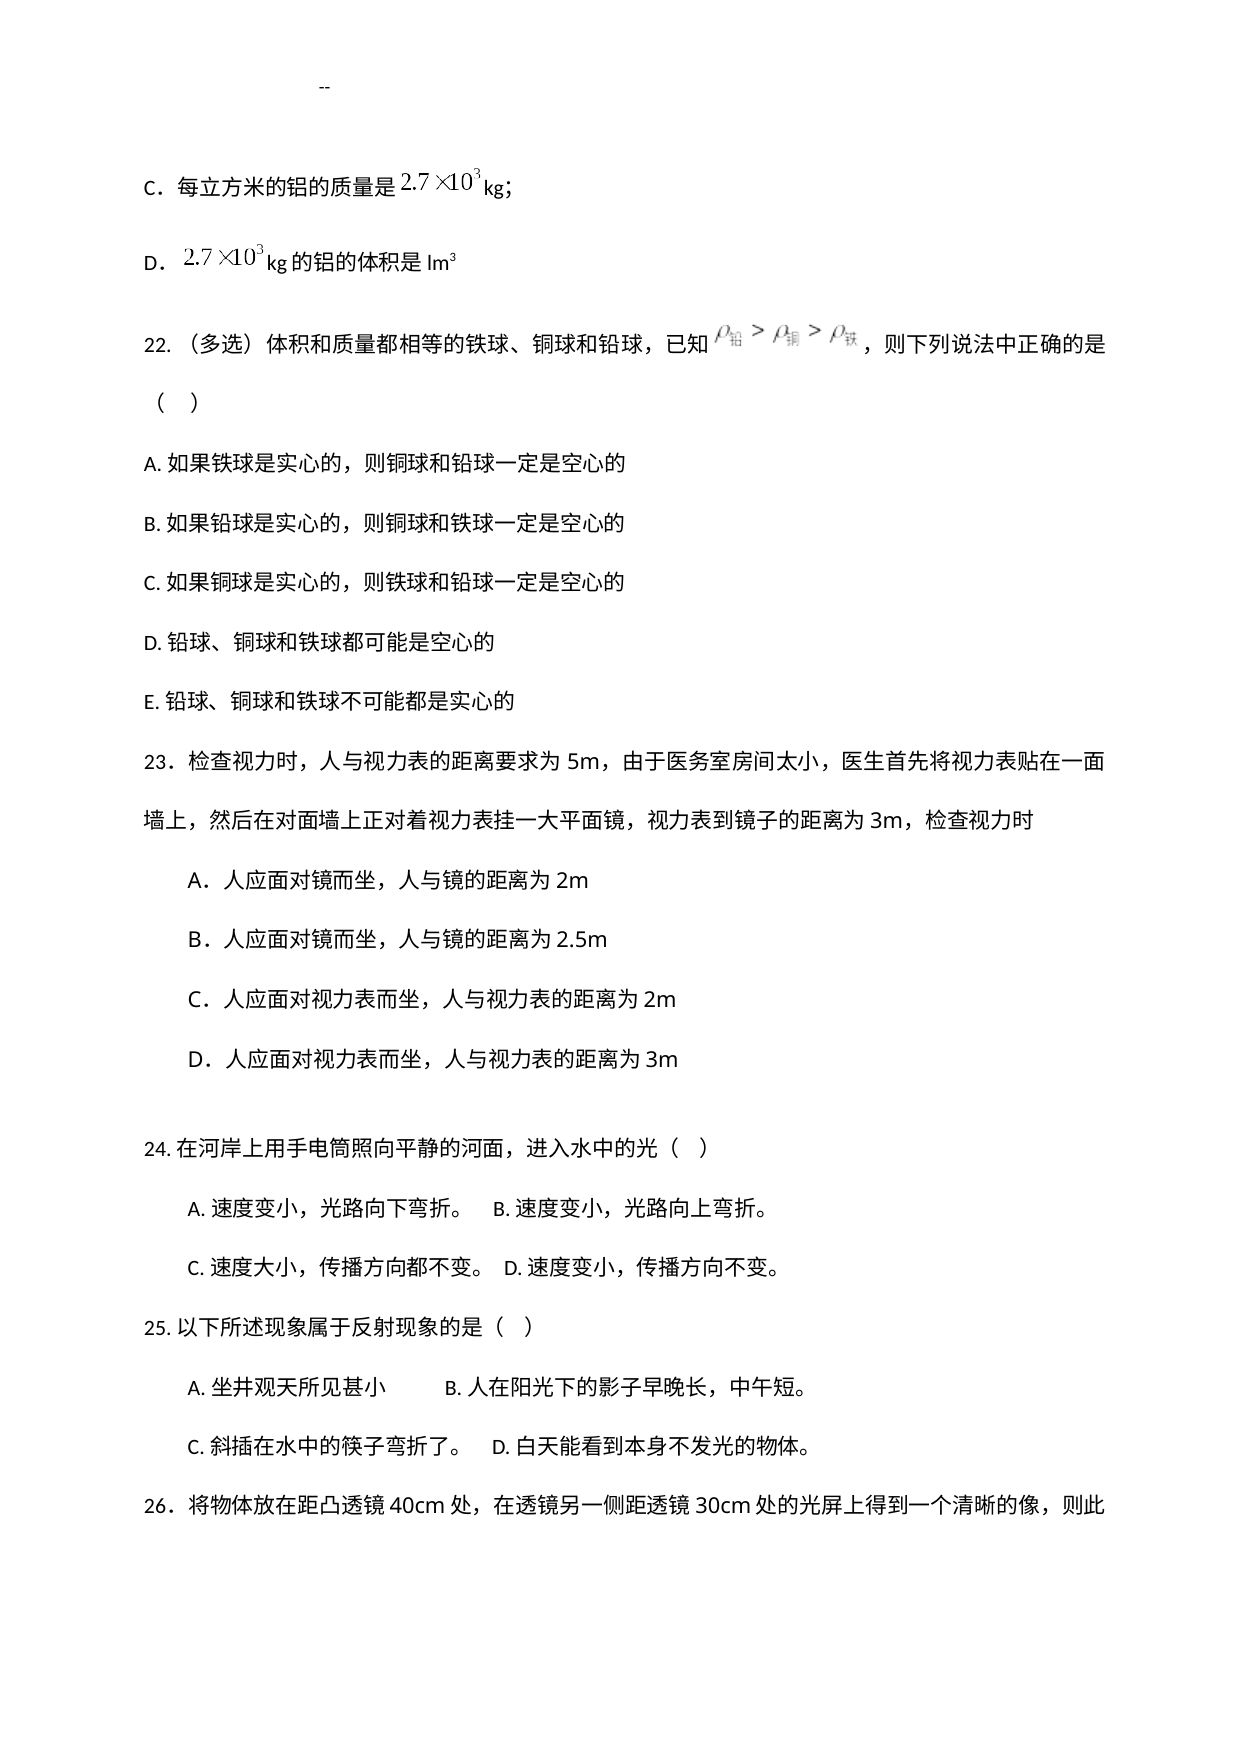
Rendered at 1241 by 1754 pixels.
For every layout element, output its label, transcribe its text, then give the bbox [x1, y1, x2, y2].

text A．人应面对镜而坐，人与镜的距离为2m [144, 849, 1106, 909]
text C．人应面对视力表而坐，人与视力表的距离为2m [144, 968, 1106, 1028]
text 24. 在河岸上用手电筒照向平静的河面，进入水中的光（ ） [144, 1117, 1106, 1177]
text B. 如果铅球是实心的，则铜球和铁球一定是空心的 [144, 492, 1106, 551]
text C．每立方米的铝的质量是kg； [144, 162, 1106, 222]
text A. 如果铁球是实心的，则铜球和铅球一定是空心的 [144, 432, 1106, 492]
text A. 速度变小，光路向下弯折。 B. 速度变小，光路向上弯折。 [144, 1177, 1106, 1236]
text C. 速度大小，传播方向都不变。 D. 速度变小，传播方向不变。 [144, 1236, 1106, 1296]
text 22. （多选）体积和质量都相等的铁球、铜球和铅球，已知，则下列说法中正确的是（ ） [144, 313, 1106, 432]
text C. 如果铜球是实心的，则铁球和铅球一定是空心的 [144, 551, 1106, 611]
text D. 铅球、铜球和铁球都可能是空心的 [144, 611, 1106, 670]
text E. 铅球、铜球和铁球不可能都是实心的 [144, 670, 1106, 730]
text D．kg的铝的体积是lm3 [144, 237, 1106, 297]
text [144, 1475, 1106, 1534]
text C. 斜插在水中的筷子弯折了。 D. 白天能看到本身不发光的物体。 [144, 1415, 1106, 1475]
text 25. 以下所述现象属于反射现象的是（ ） [144, 1296, 1106, 1356]
text A. 坐井观天所见甚小 B. 人在阳光下的影子早晚长，中午短。 [144, 1356, 1106, 1415]
text B．人应面对镜而坐，人与镜的距离为2.5m [144, 909, 1106, 968]
text 23．检查视力时，人与视力表的距离要求为5m，由于医务室房间太小，医生首先将视力表贴在一面墙上，然后在对面墙上正对着视力表挂一大平面镜，视力表到镜子的距离为3m，检查视力时 [144, 730, 1106, 849]
text D．人应面对视力表而坐，人与视力表的距离为3m [144, 1028, 1106, 1087]
